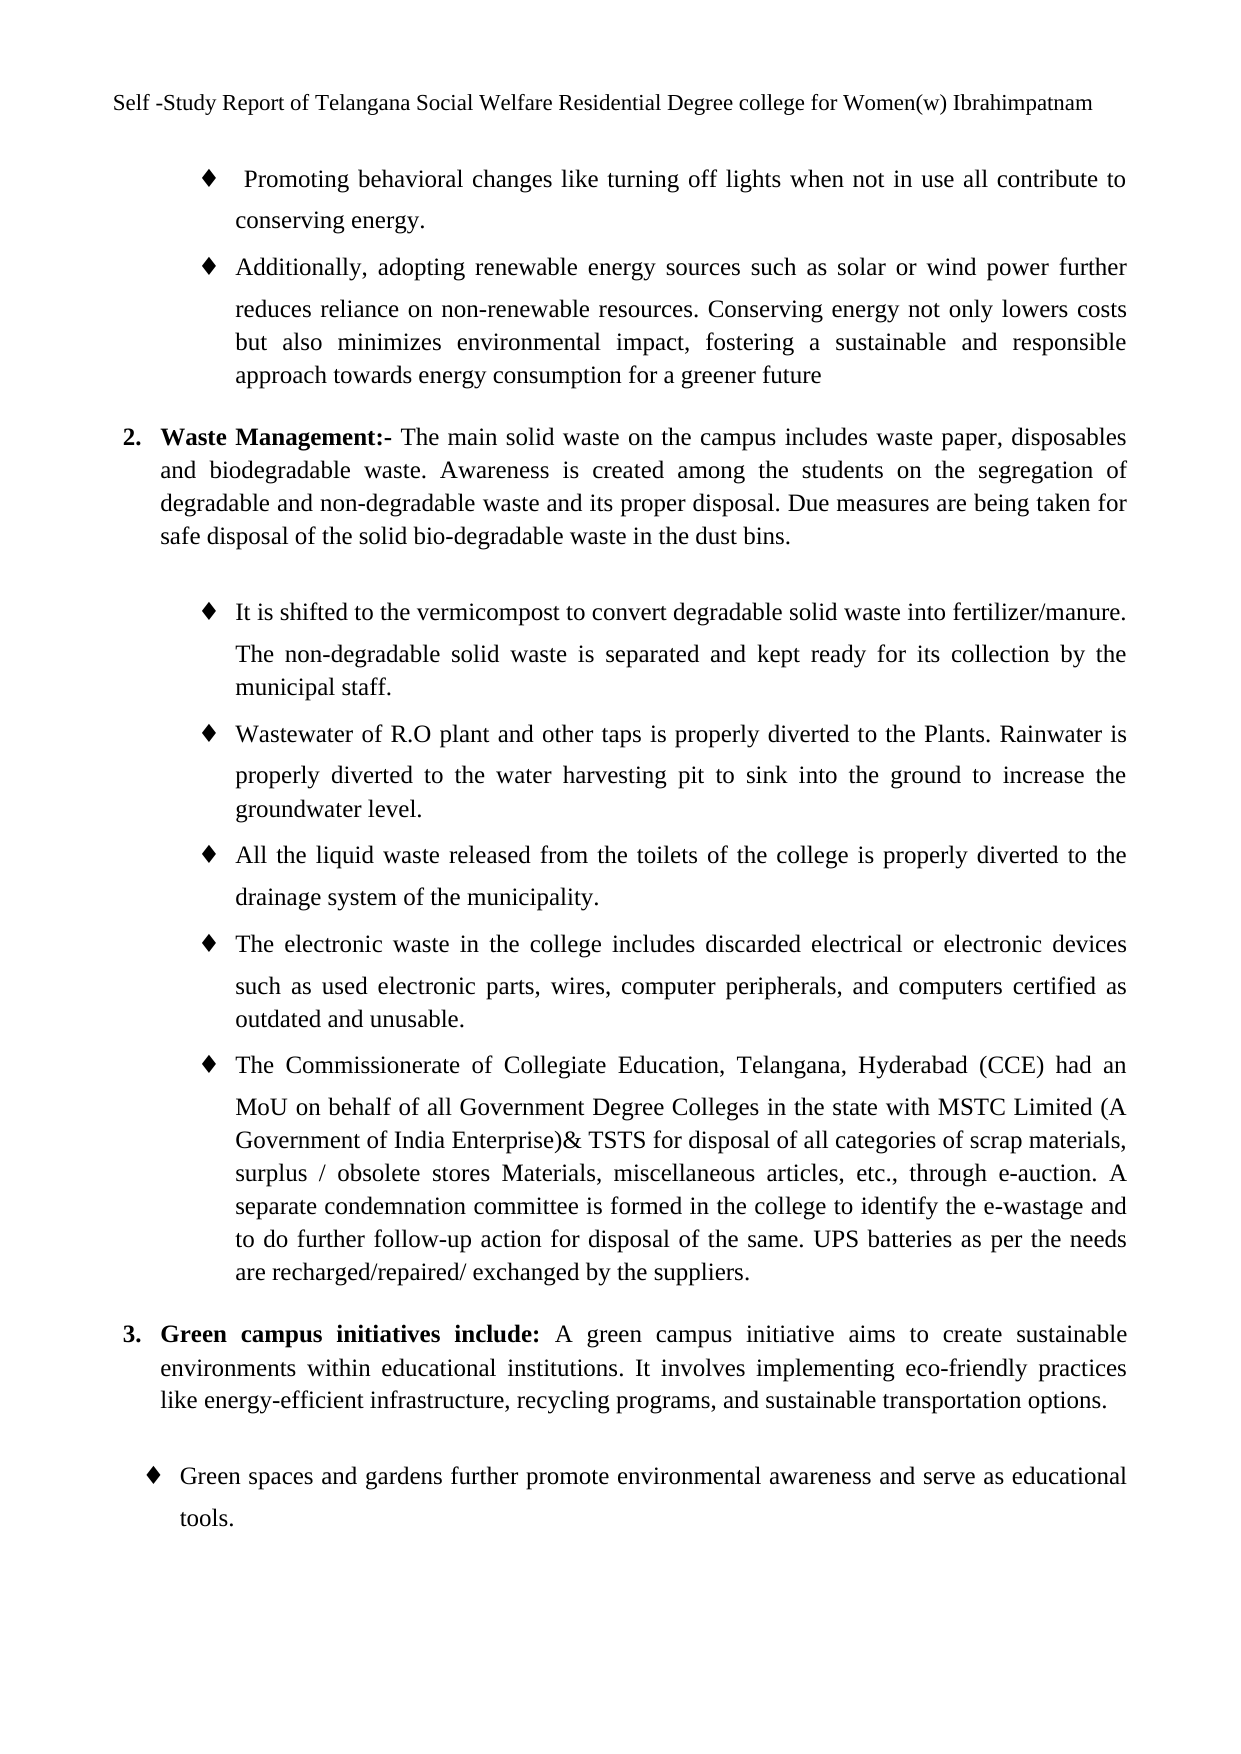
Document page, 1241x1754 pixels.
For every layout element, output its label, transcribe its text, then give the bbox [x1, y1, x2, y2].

list Waste Management:- The main solid waste on the campus includes waste paper, disposables and biodegradable waste. Awareness is created among the students on the segregation of degradable and non-degradable waste and its proper disposal. Due measures are being taken for safe disposal of the solid bio-degradable waste in the dust bins. [123, 422, 1128, 550]
list Green campus initiatives include: A green campus initiative aims to create sustainable environments within educational institutions. It involves implementing eco-friendly practices like energy-efficient infrastructure, recycling programs, and sustainable transportation options. [123, 1319, 1128, 1414]
list The Commissionerate of Collegiate Education, Telangana, Hyderabad (CCE) had an MoU on behalf of all Government Degree Colleges in the state with MSTC Limited (A Government of India Enterprise)& TSTS for disposal of all categories of scrap materials, surplus / obsolete stores Materials, miscellaneous articles, etc., through e-auction. A separate condemnation committee is formed in the college to identify the e-wastage and to do further follow-up action for disposal of the same. UPS batteries as per the needs are recharged/repaired/ exchanged by the suppliers. [198, 1037, 1128, 1286]
list Promoting behavioral changes like turning off lights when not in use all contribute to conserving energy. [198, 150, 1128, 234]
list It is shifted to the vermicompost to convert degradable solid waste into fertilizer/manure. The non-degradable solid waste is separated and kept ready for its collection by the municipal staff. [198, 583, 1128, 701]
list Green spaces and gardens further promote environmental awareness and serve as educational tools. [142, 1448, 1128, 1532]
list The electronic waste in the college includes discarded electrical or electronic devices such as used electronic parts, wires, computer peripherals, and computers certified as outdated and unusable. [198, 915, 1128, 1032]
list Wastewater of R.O plant and other taps is properly diverted to the Plants. Rainwater is properly diverted to the water harvesting pit to sink into the ground to increase the groundwater level. [198, 705, 1128, 822]
list All the liquid waste released from the toilets of the college is properly diverted to the drainage system of the municipality. [198, 827, 1128, 911]
list Additionally, adopting renewable energy sources such as solar or wind power further reduces reliance on non-renewable resources. Conserving energy not only lowers costs but also minimizes environmental impact, fostering a sustainable and responsible approach towards energy consumption for a greener future [198, 238, 1128, 389]
